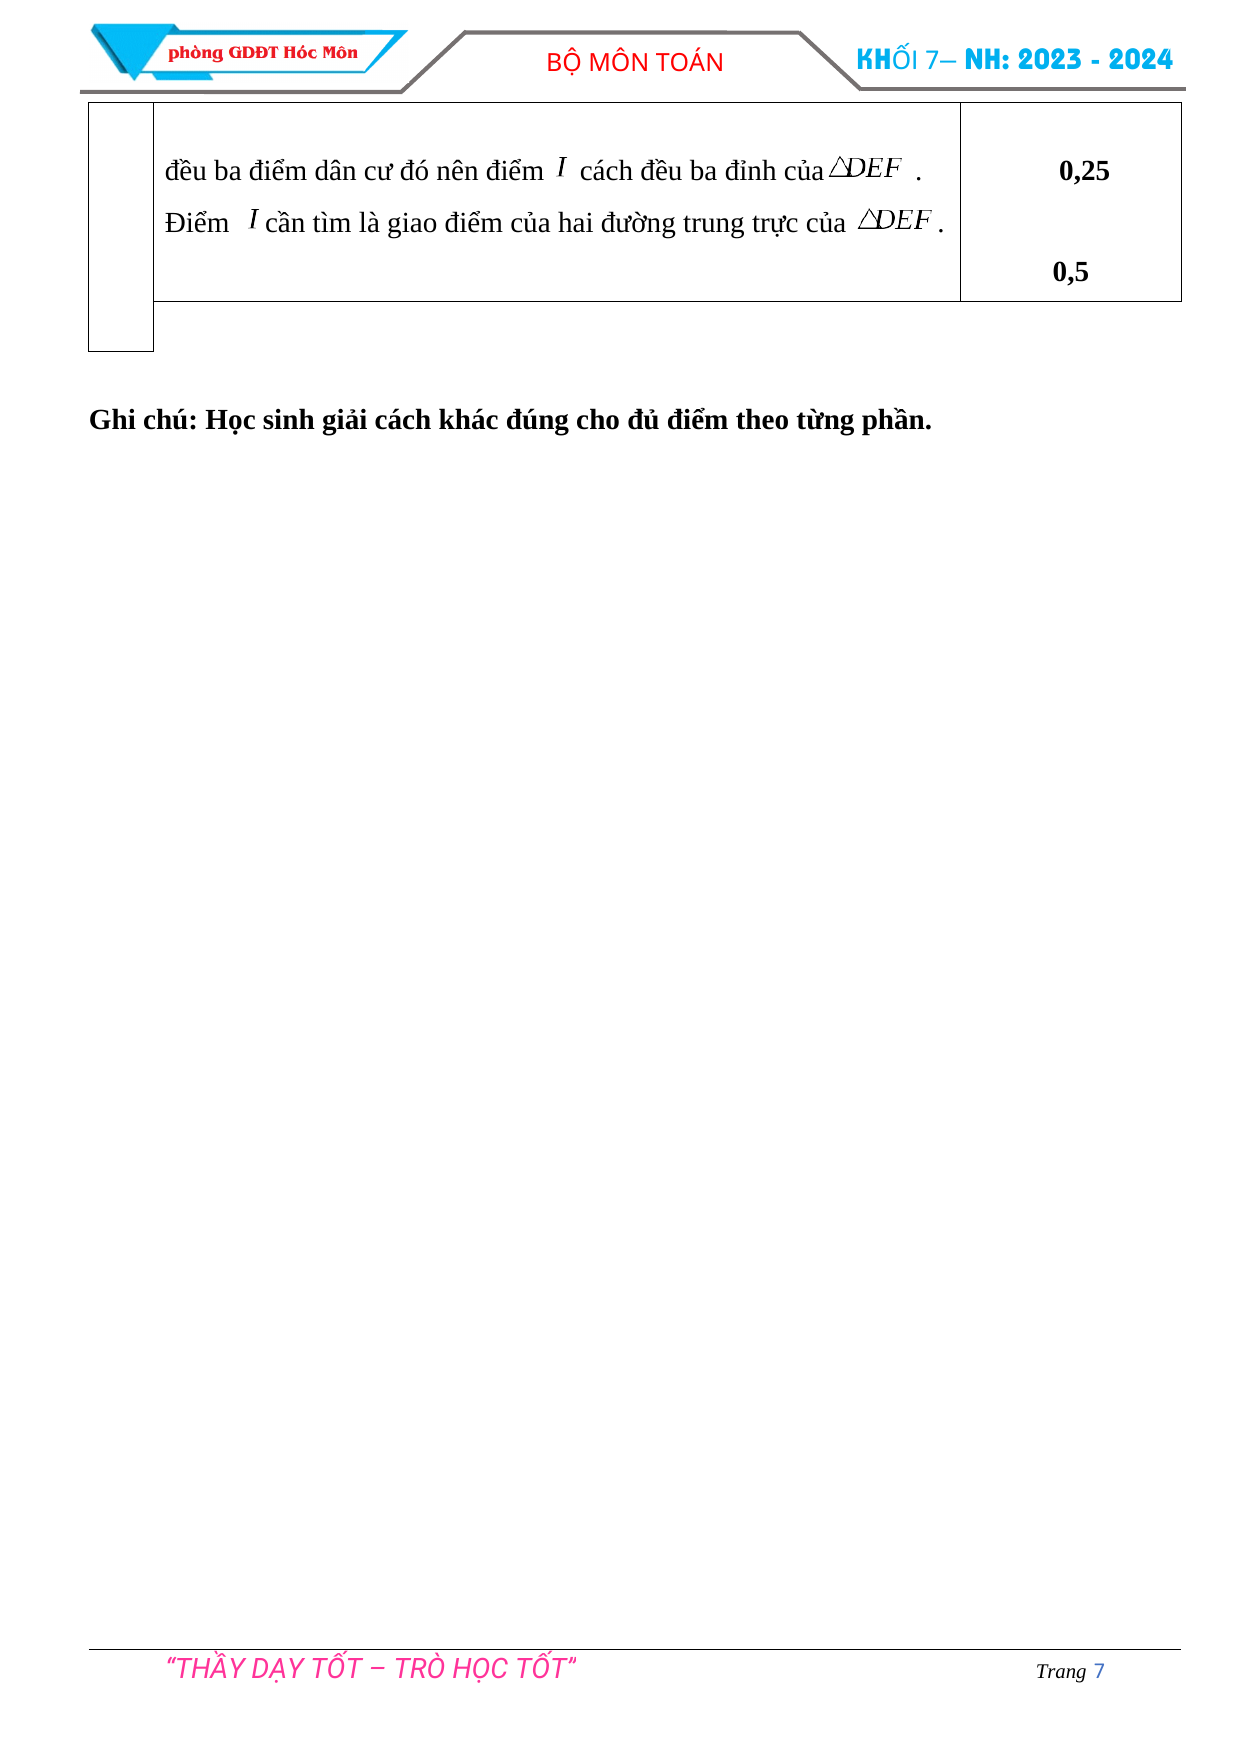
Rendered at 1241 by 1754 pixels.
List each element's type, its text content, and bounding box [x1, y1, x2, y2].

table_cell 0,25 0,25 0,5 [961, 103, 1181, 301]
table_cell [89, 103, 153, 351]
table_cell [154, 103, 960, 301]
text Ghi chú: Học sinh giải cách khác đúng cho đủ điểm theo từng phần. [89, 402, 1181, 436]
